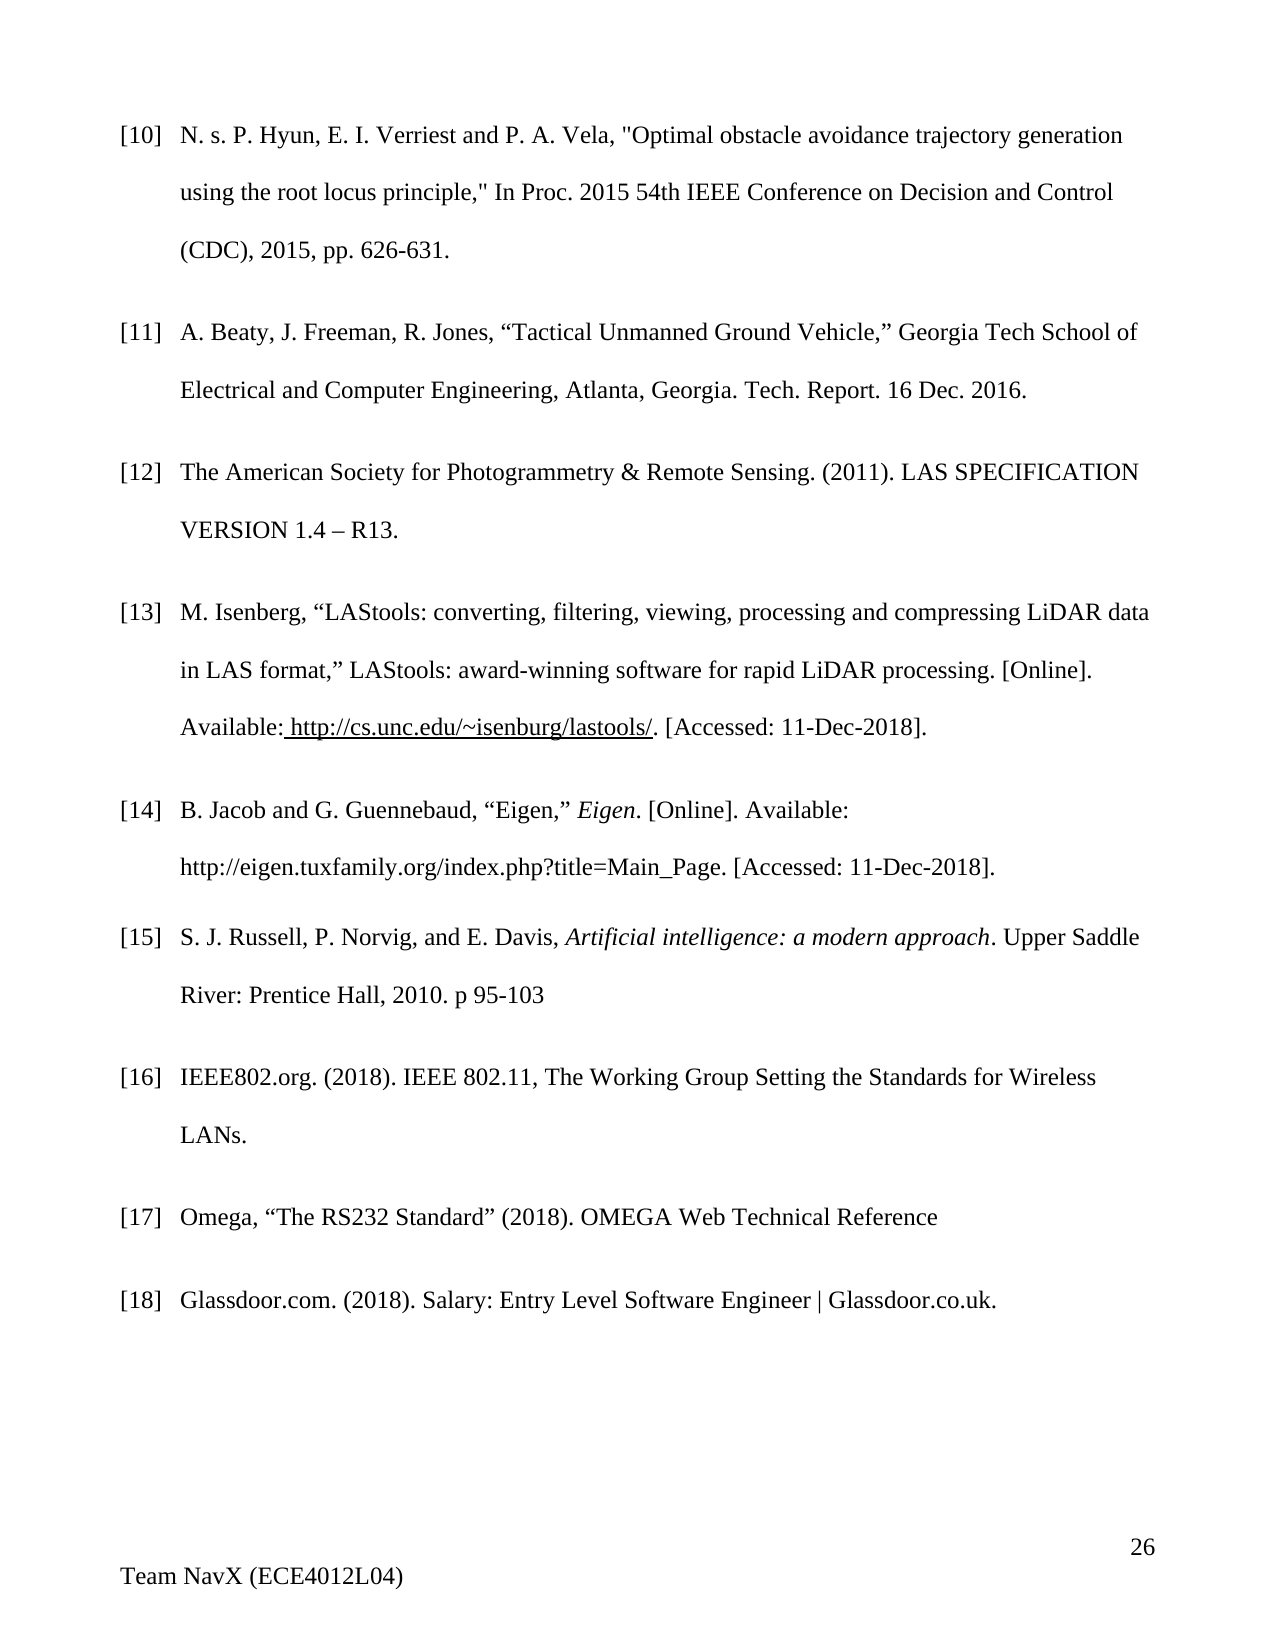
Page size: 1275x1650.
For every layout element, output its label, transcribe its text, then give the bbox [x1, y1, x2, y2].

list IEEE802.org. (2018). IEEE 802.11, The Working Group Setting the Standards for Wireless LANs. [120, 1062, 1155, 1149]
list S. J. Russell, P. Norvig, and E. Davis, Artificial intelligence: a modern approach. Upper Saddle River: Prentice Hall, 2010. p 95-103 [120, 922, 1155, 1009]
list A. Beaty, J. Freeman, R. Jones, “Tactical Unmanned Ground Vehicle,” Georgia Tech School of Electrical and Computer Engineering, Atlanta, Georgia. Tech. Report. 16 Dec. 2016. [120, 317, 1155, 404]
list B. Jacob and G. Guennebaud, “Eigen,” Eigen. [Online]. Available: http://eigen.tuxfamily.org/index.php?title=Main_Page. [Accessed: 11-Dec-2018]. [120, 795, 1155, 881]
list Omega, “The RS232 Standard” (2018). OMEGA Web Technical Reference [120, 1202, 1155, 1231]
list The American Society for Photogrammetry & Remote Sensing. (2011). LAS SPECIFICATION VERSION 1.4 – R13. [120, 457, 1155, 544]
list M. Isenberg, “LAStools: converting, filtering, viewing, processing and compressing LiDAR data in LAS format,” LAStools: award-winning software for rapid LiDAR processing. [Online]. Available: http://cs.unc.edu/~isenburg/lastools/. [Accessed: 11-Dec-2018]. [120, 597, 1155, 741]
list N. s. P. Hyun, E. I. Verriest and P. A. Vela, "Optimal obstacle avoidance trajectory generation using the root locus principle," In Proc. 2015 54th IEEE Conference on Decision and Control (CDC), 2015, pp. 626-631. [120, 120, 1155, 264]
list Glassdoor.com. (2018). Salary: Entry Level Software Engineer | Glassdoor.co.uk. [120, 1285, 1155, 1314]
